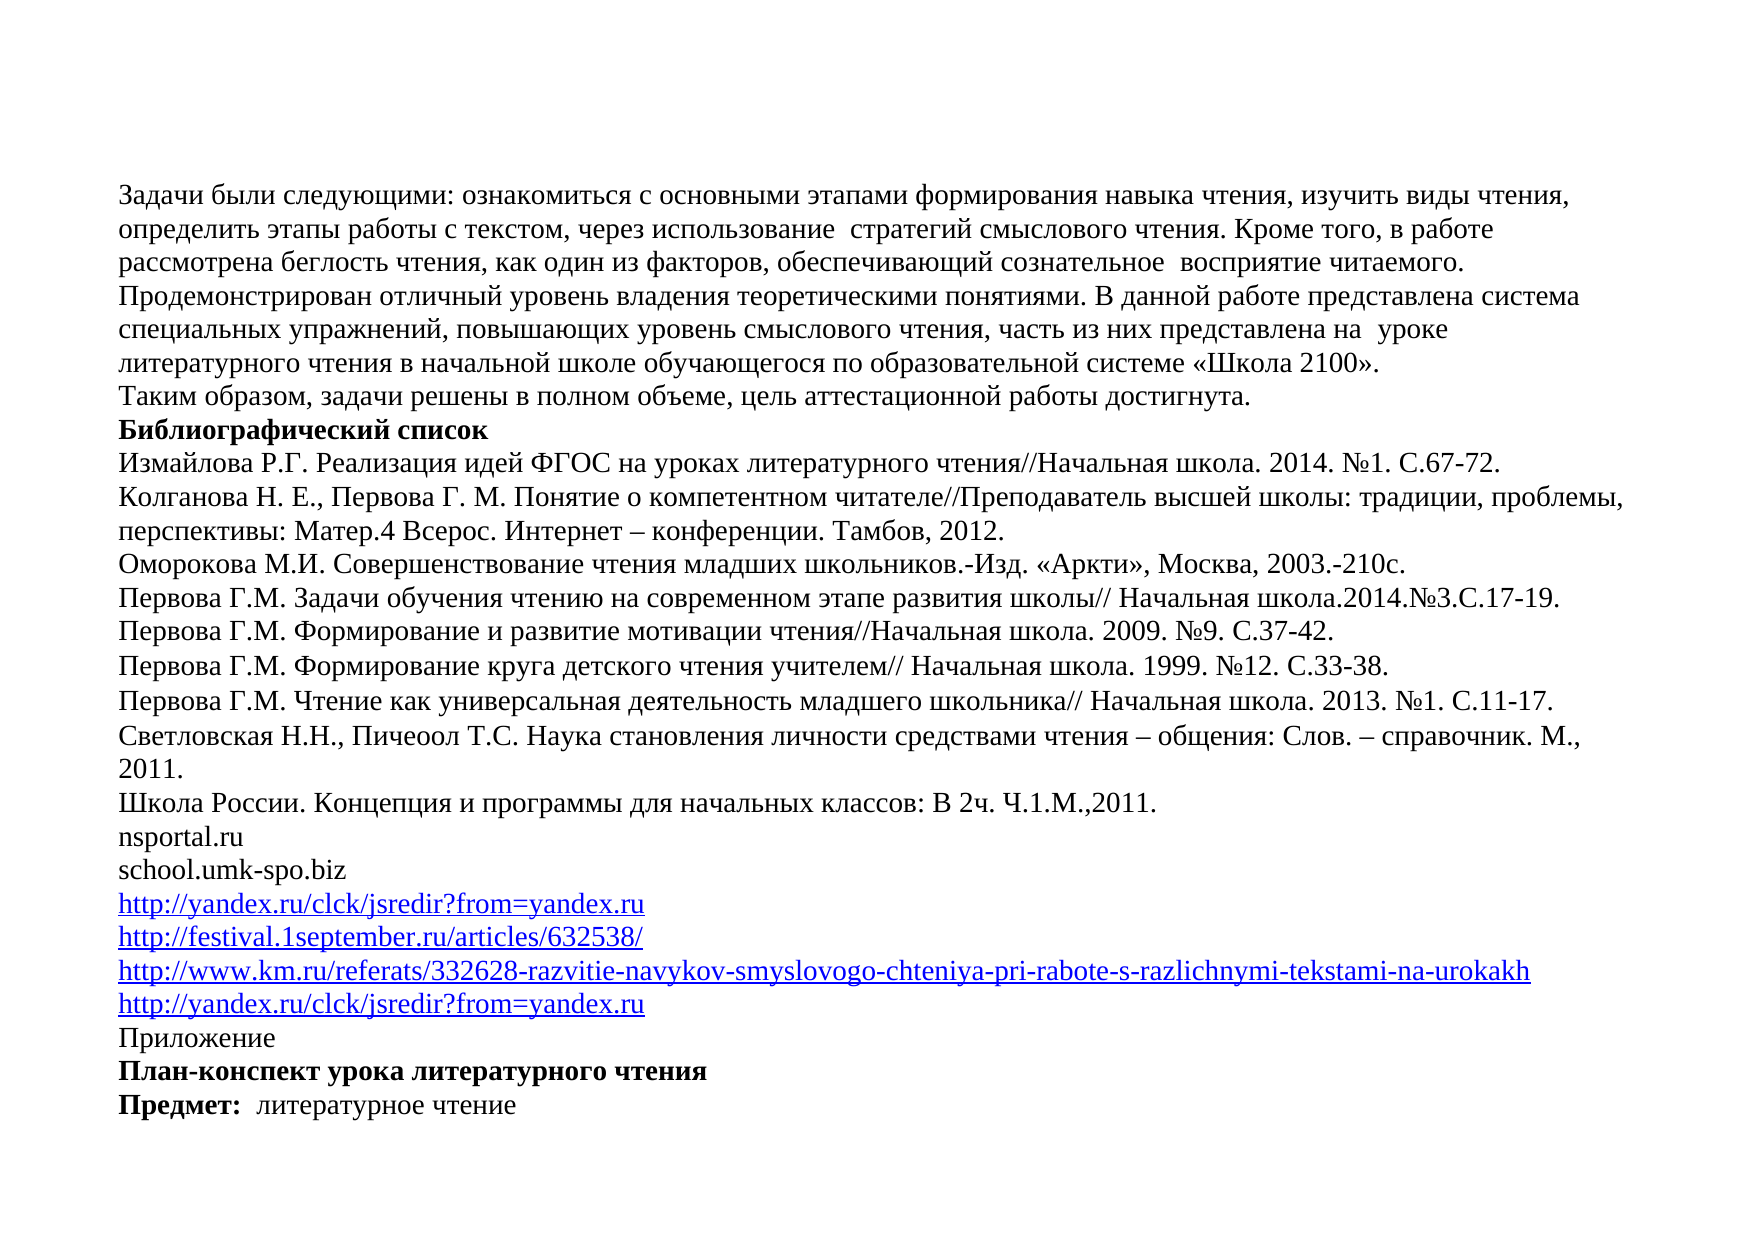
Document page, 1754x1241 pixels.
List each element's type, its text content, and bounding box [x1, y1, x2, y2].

text http://www.km.ru/referats/332628-razvitie-navykov-smyslovogo-chteniya-pri-rabote-s-razlichnymi-tekstami-na-urokakh [118, 953, 1636, 986]
text http://yandex.ru/clck/jsredir?from=yandex.ru [118, 986, 1636, 1020]
text Первова Г.М. Задачи обучения чтению на современном этапе развития школы// Начальная школа.2014.№3.С.17-19. [118, 580, 1636, 613]
text Школа России. Концепция и программы для начальных классов: В 2ч. Ч.1.М.,2011. [118, 785, 1636, 819]
text План-конспект урока литературного чтения [118, 1053, 1636, 1087]
text Измайлова Р.Г. Реализация идей ФГОС на уроках литературного чтения//Начальная школа. 2014. №1. С.67-72. [118, 446, 1636, 479]
text nsportal.ru [118, 819, 1636, 852]
text Светловская Н.Н., Пичеоол Т.С. Наука становления личности средствами чтения – общения: Слов. – справочник. М., 2011. [118, 718, 1636, 785]
text Таким образом, задачи решены в полном объеме, цель аттестационной работы достигнута. [118, 378, 1636, 412]
text Первова Г.М. Чтение как универсальная деятельность младшего школьника// Начальная школа. 2013. №1. С.11-17. [118, 682, 1636, 718]
text Приложение [118, 1020, 1636, 1053]
text Задачи были следующими: ознакомиться с основными этапами формирования навыка чтения, изучить виды чтения, определить этапы работы с текстом, через использование стратегий смыслового чтения. Кроме того, в работе рассмотрена беглость чтения, как один из факторов, обеспечивающий сознательное восприятие читаемого. [118, 177, 1636, 278]
text Продемонстрирован отличный уровень владения теоретическими понятиями. В данной работе представлена система специальных упражнений, повышающих уровень смыслового чтения, часть из них представлена на уроке литературного чтения в начальной школе обучающегося по образовательной системе «Школа 2100». [118, 278, 1636, 378]
text Оморокова М.И. Совершенствование чтения младших школьников.-Изд. «Аркти», Москва, 2003.-210с. [118, 546, 1636, 580]
text school.umk-spo.biz [118, 852, 1636, 886]
text Предмет: литературное чтение [118, 1087, 1636, 1121]
text http://festival.1september.ru/articles/632538/ [118, 919, 1636, 953]
text Библиографический список [118, 412, 1636, 446]
text Первова Г.М. Формирование круга детского чтения учителем// Начальная школа. 1999. №12. С.33-38. [118, 647, 1636, 682]
text Колганова Н. Е., Первова Г. М. Понятие о компетентном читателе//Преподаватель высшей школы: традиции, проблемы, перспективы: Матер.4 Всерос. Интернет – конференции. Тамбов, 2012. [118, 479, 1636, 546]
text Первова Г.М. Формирование и развитие мотивации чтения//Начальная школа. 2009. №9. С.37-42. [118, 613, 1636, 647]
text http://yandex.ru/clck/jsredir?from=yandex.ru [118, 886, 1636, 919]
